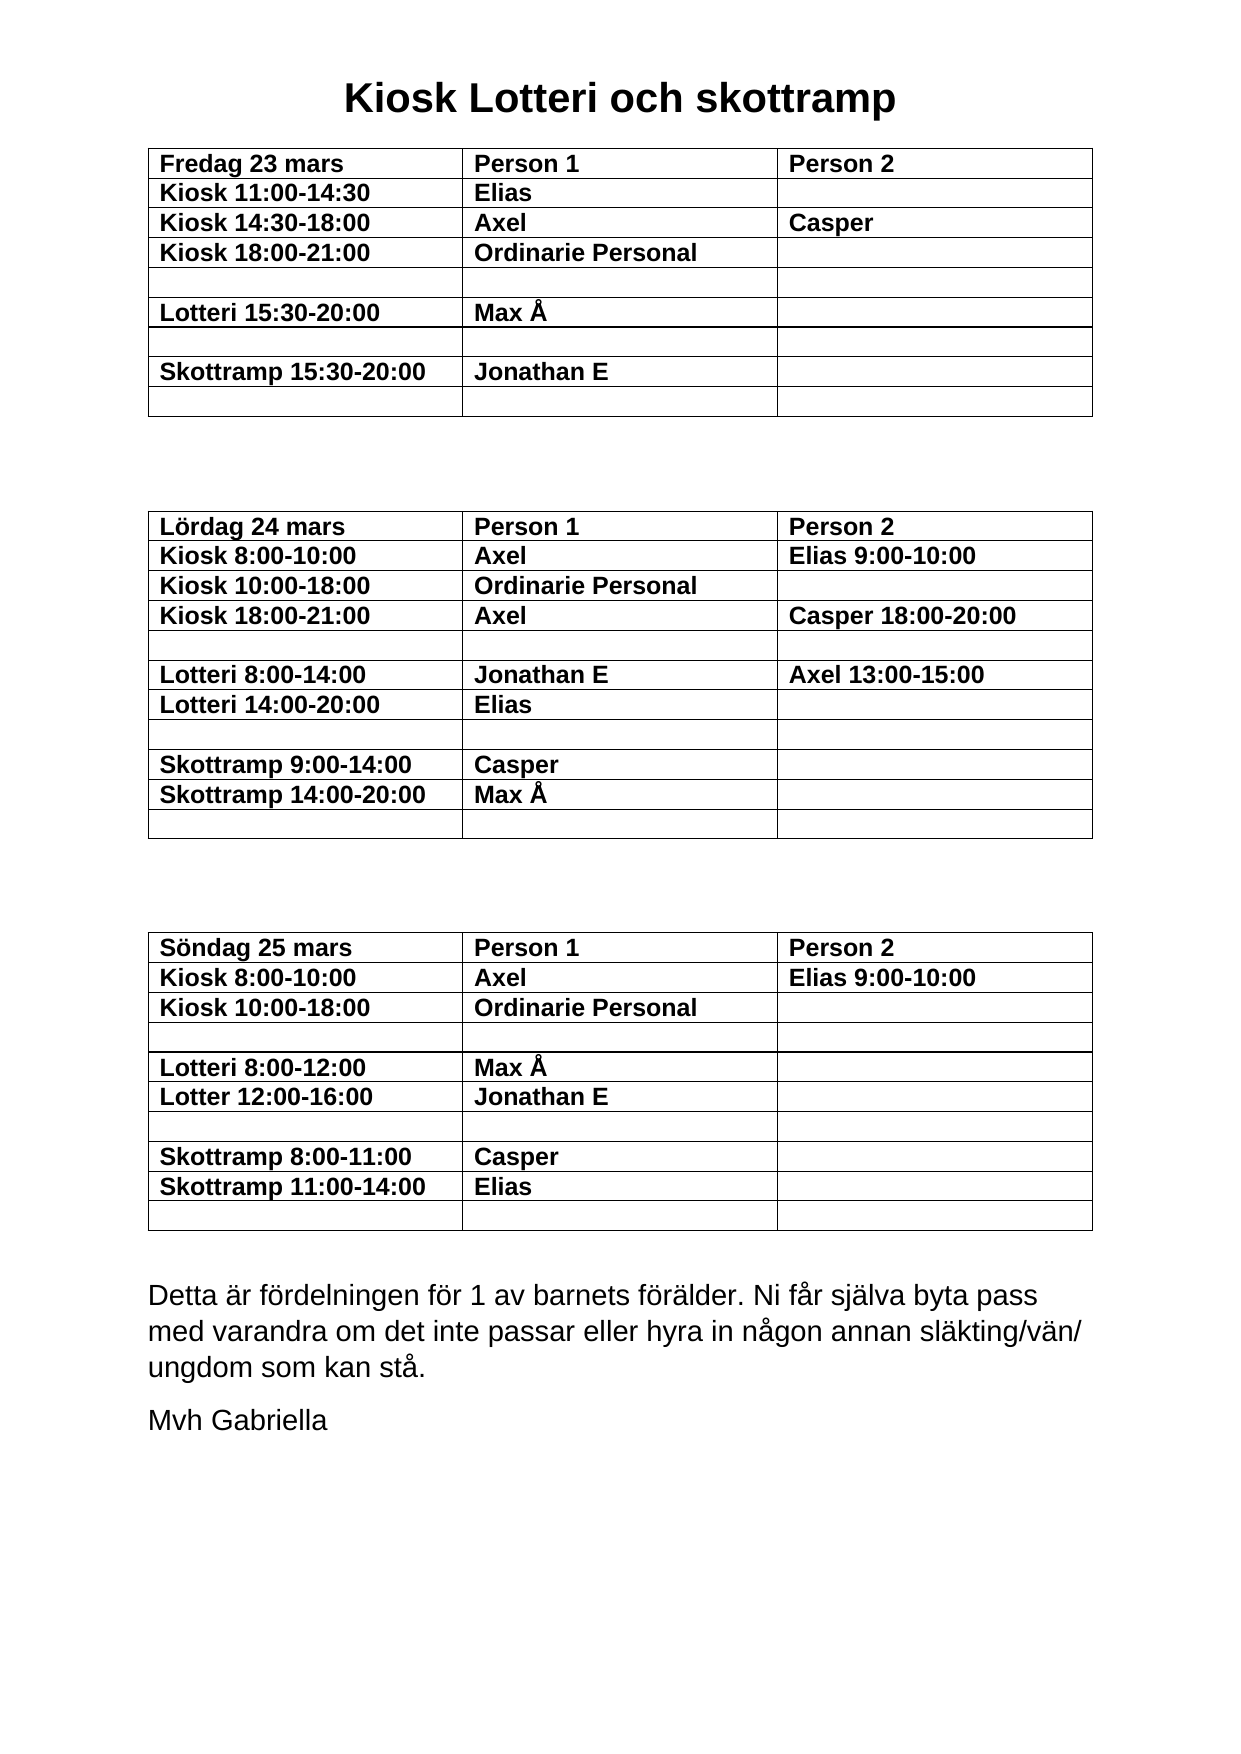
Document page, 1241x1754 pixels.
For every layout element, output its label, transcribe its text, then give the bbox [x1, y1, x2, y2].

table_header Person 2 [778, 149, 1092, 177]
table_cell Ordinarie Personal [463, 238, 777, 267]
table_header Person 1 [463, 933, 777, 962]
text Detta är fördelningen för 1 av barnets förälder. Ni får själva byta pass med varandra om det inte passar eller hyra in någon annan släkting/vän/ ungdom som kan stå. [148, 1278, 1093, 1384]
table_cell [149, 1023, 462, 1051]
table_cell Skottramp 8:00-11:00 [149, 1142, 462, 1171]
table_cell Ordinarie Personal [463, 571, 777, 600]
table_cell [463, 1201, 777, 1230]
table_cell [778, 690, 1092, 719]
table_cell [149, 631, 462, 659]
table_cell [778, 387, 1092, 416]
table_cell [463, 387, 777, 416]
table_cell Elias [463, 1172, 777, 1200]
table_header Person 1 [463, 149, 777, 177]
table_cell Skottramp 9:00-14:00 [149, 750, 462, 779]
table_cell [778, 1172, 1092, 1200]
table_cell Kiosk 11:00-14:30 [149, 179, 462, 207]
table_cell Axel [463, 208, 777, 237]
table_cell Kiosk 8:00-10:00 [149, 963, 462, 992]
table_header Fredag 23 mars [149, 149, 462, 177]
table_cell [778, 179, 1092, 207]
table_cell Kiosk 14:30-18:00 [149, 208, 462, 237]
table_cell Kiosk 10:00-18:00 [149, 571, 462, 600]
table_cell Jonathan E [463, 357, 777, 386]
table_cell [149, 1112, 462, 1141]
table_cell [149, 268, 462, 297]
table_cell Axel [463, 601, 777, 630]
table_cell Max Å [463, 780, 777, 808]
table_cell Axel [463, 963, 777, 992]
table_cell [778, 357, 1092, 386]
table_cell Casper [778, 208, 1092, 237]
table_cell Jonathan E [463, 1082, 777, 1111]
table_cell Lotteri 8:00-12:00 [149, 1053, 462, 1081]
table_cell Casper [463, 1142, 777, 1171]
table_cell Elias [463, 179, 777, 207]
table_cell [778, 1201, 1092, 1230]
table_cell Elias 9:00-10:00 [778, 963, 1092, 992]
table_cell Lotteri 14:00-20:00 [149, 690, 462, 719]
table_cell Kiosk 8:00-10:00 [149, 541, 462, 570]
table_cell [463, 810, 777, 837]
table_cell [778, 993, 1092, 1022]
table_cell Skottramp 11:00-14:00 [149, 1172, 462, 1200]
table_cell Jonathan E [463, 661, 777, 689]
table_cell Kiosk 18:00-21:00 [149, 238, 462, 267]
table_cell Kiosk 18:00-21:00 [149, 601, 462, 630]
table_cell Ordinarie Personal [463, 993, 777, 1022]
table_cell [149, 387, 462, 416]
table_cell [778, 750, 1092, 779]
table_cell [463, 1023, 777, 1051]
table_cell [778, 268, 1092, 297]
table_cell [463, 1112, 777, 1141]
table_cell [778, 571, 1092, 600]
table_cell [149, 720, 462, 749]
table_cell Axel 13:00-15:00 [778, 661, 1092, 689]
table_cell Casper 18:00-20:00 [778, 601, 1092, 630]
table_cell Skottramp 14:00-20:00 [149, 780, 462, 808]
table_cell [463, 631, 777, 659]
table_cell [463, 268, 777, 297]
table_cell Lotteri 8:00-14:00 [149, 661, 462, 689]
table_cell Elias [463, 690, 777, 719]
table_header Person 1 [463, 512, 777, 540]
table_cell [149, 810, 462, 837]
table_cell [778, 298, 1092, 326]
table_cell Kiosk 10:00-18:00 [149, 993, 462, 1022]
table_cell [149, 328, 462, 356]
table_cell [778, 1142, 1092, 1171]
table_cell [778, 720, 1092, 749]
table_header Person 2 [778, 512, 1092, 540]
table_cell [778, 238, 1092, 267]
table_cell [778, 780, 1092, 808]
table_cell [778, 1053, 1092, 1081]
table_cell Max Å [463, 298, 777, 326]
table_header Söndag 25 mars [149, 933, 462, 962]
table_cell [778, 810, 1092, 837]
text Mvh Gabriella [148, 1403, 1093, 1437]
table_cell [463, 328, 777, 356]
table_cell Skottramp 15:30-20:00 [149, 357, 462, 386]
table_cell [778, 1112, 1092, 1141]
table_cell [463, 720, 777, 749]
table_cell [149, 1201, 462, 1230]
table_cell [778, 328, 1092, 356]
table_cell [778, 1023, 1092, 1051]
table_header Lördag 24 mars [149, 512, 462, 540]
table_header Person 2 [778, 933, 1092, 962]
table_cell Elias 9:00-10:00 [778, 541, 1092, 570]
table_cell Lotteri 15:30-20:00 [149, 298, 462, 326]
table_cell [778, 631, 1092, 659]
table_cell Lotter 12:00-16:00 [149, 1082, 462, 1111]
table_cell Max Å [463, 1053, 777, 1081]
table_cell Axel [463, 541, 777, 570]
table_cell [778, 1082, 1092, 1111]
table_cell Casper [463, 750, 777, 779]
